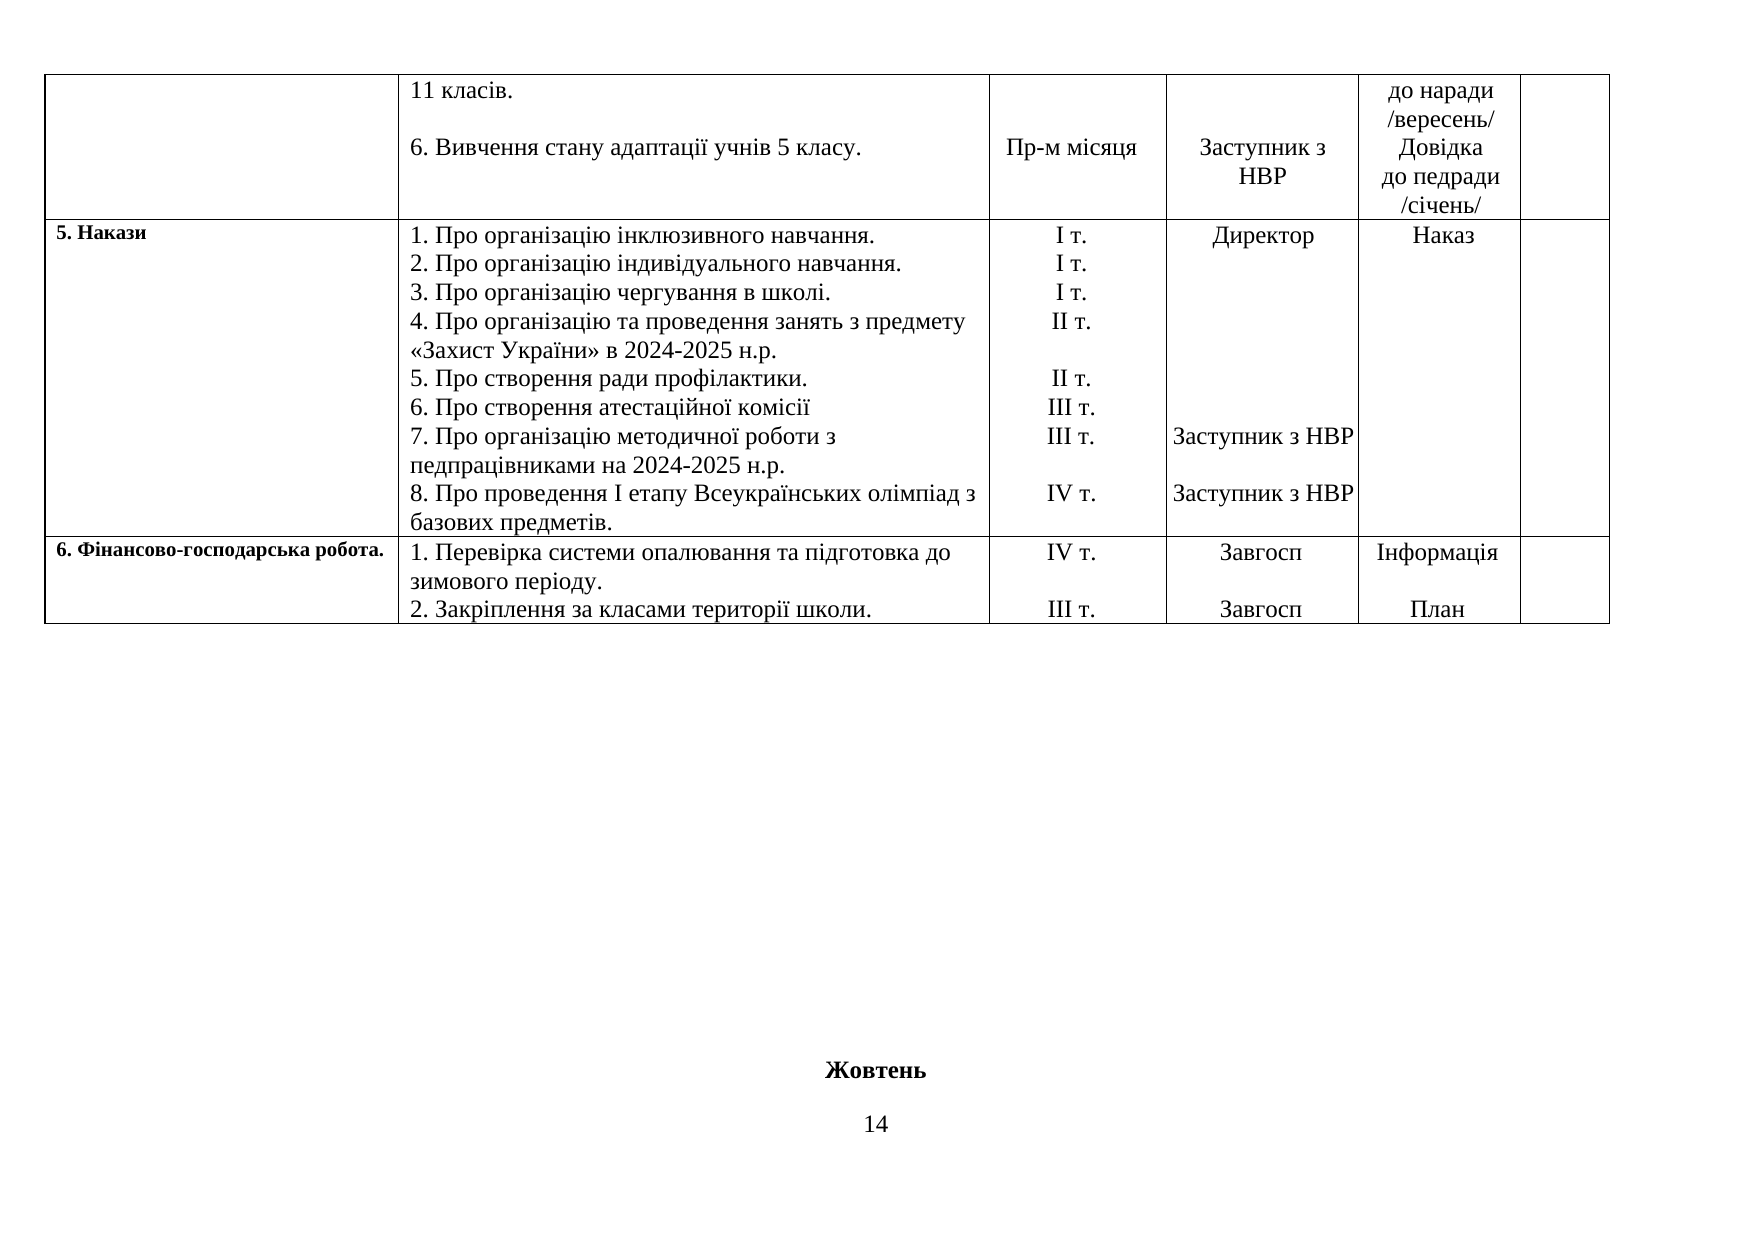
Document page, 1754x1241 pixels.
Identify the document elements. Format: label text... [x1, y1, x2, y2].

table_cell 1. Перевірка системи опалювання та підготовка до зимового періоду. 2. Закріплення за класами території школи. [399, 537, 989, 623]
table_cell Наказ [1359, 220, 1520, 536]
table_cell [46, 75, 398, 219]
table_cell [1359, 75, 1520, 219]
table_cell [399, 75, 989, 219]
table_cell 6. Фінансово-господарська робота. [46, 537, 398, 623]
table_cell I т. I т. I т. IІ т. IІ т. IІІ т. ІІІ т. ІV т. [990, 220, 1166, 536]
text Жовтень [56, 1056, 1695, 1084]
table_cell Завгосп Завгосп [1167, 537, 1358, 623]
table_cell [1167, 75, 1358, 219]
table_cell Інформація План [1359, 537, 1520, 623]
table_cell IV т. ІІІ т. [990, 537, 1166, 623]
table_cell 5. Накази [46, 220, 398, 536]
table_cell [1521, 75, 1609, 219]
table_cell [1521, 537, 1609, 623]
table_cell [990, 75, 1166, 219]
table_cell Директор Заступник з НВР Заступник з НВР [1167, 220, 1358, 536]
table_cell [1521, 220, 1609, 536]
table_cell 1. Про організацію інклюзивного навчання. 2. Про організацію індивідуального навчання. 3. Про організацію чергування в школі. 4. Про організацію та проведення занять з предмету «Захист України» в 2024-2025 н.р. 5. Про створення ради профілактики. 6. Про створення атестаційної комісії 7. Про організацію методичної роботи з педпрацівниками на 2024-2025 н.р. 8. Про проведення І етапу Всеукраїнських олімпіад з базових предметів. [399, 220, 989, 536]
